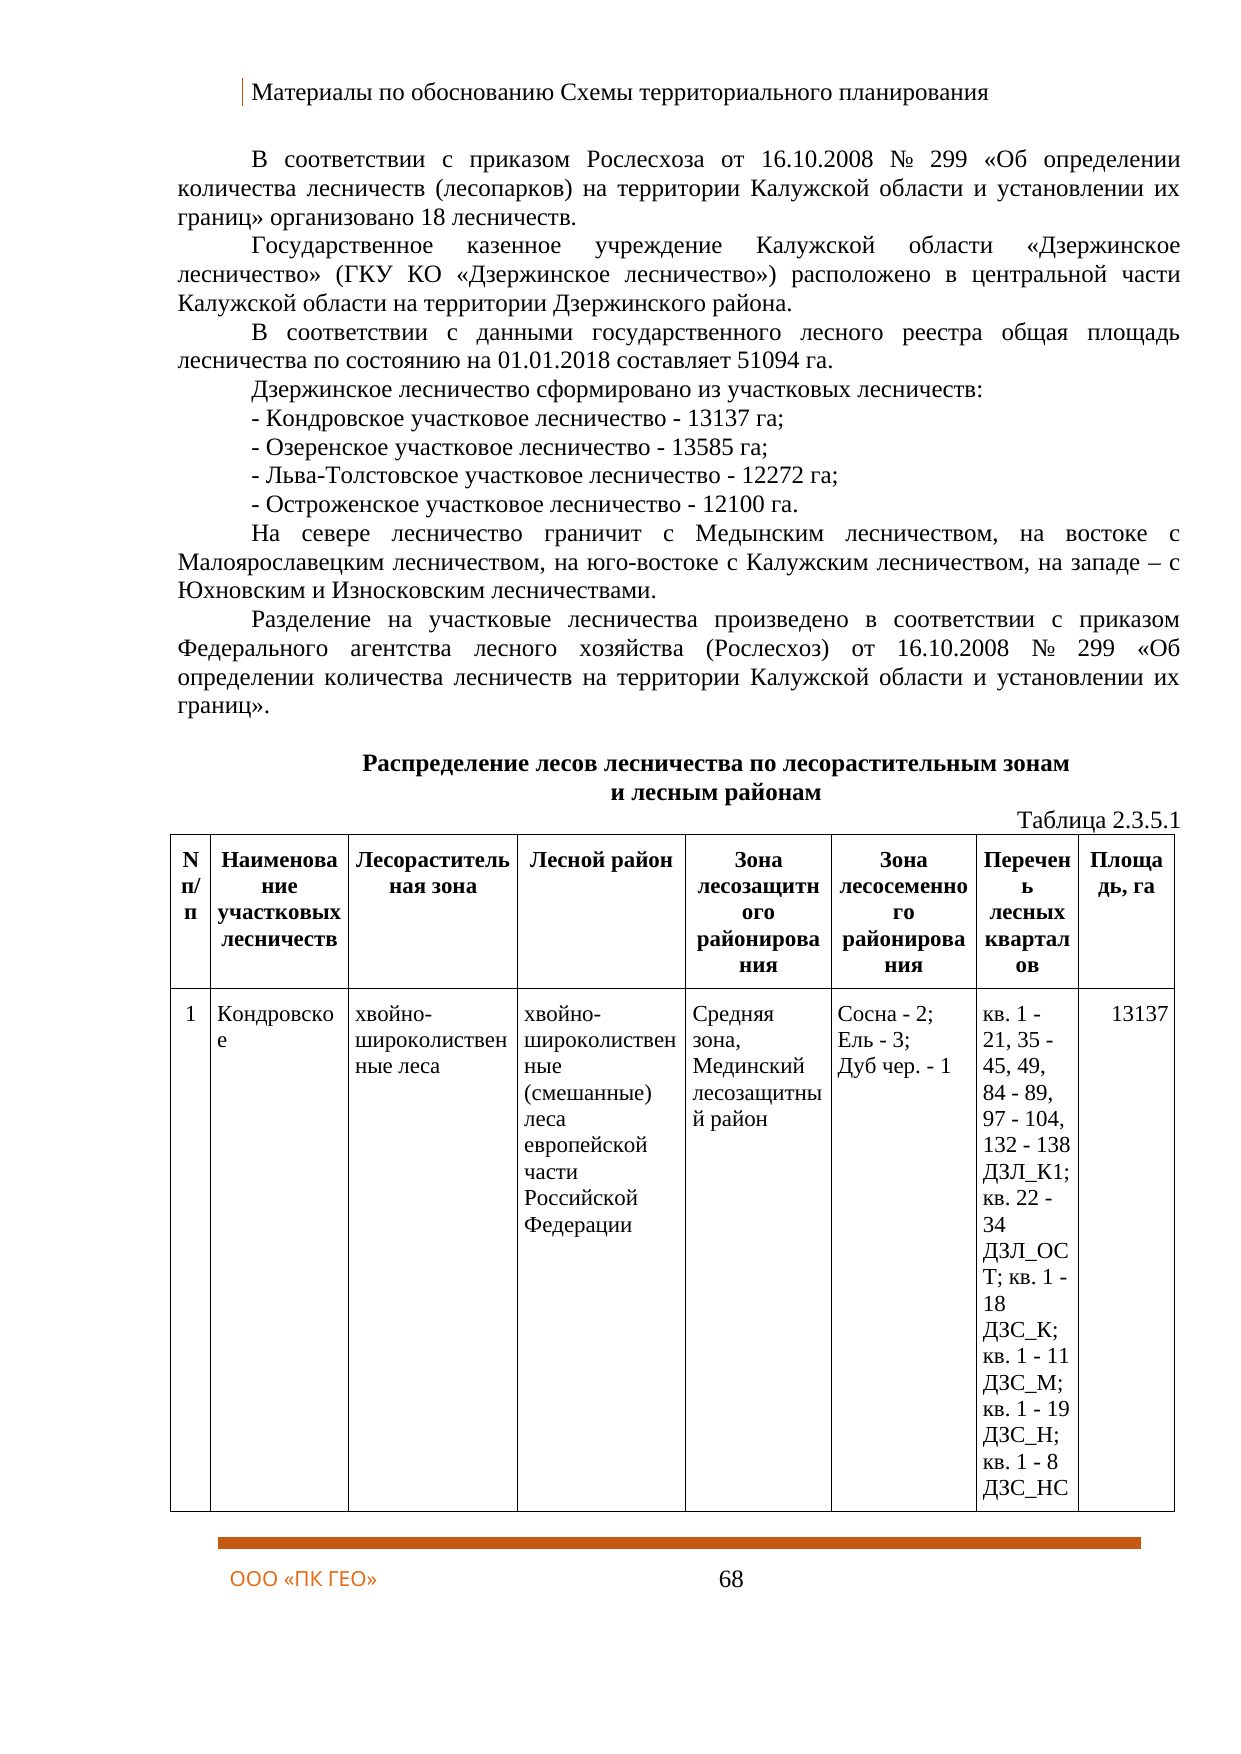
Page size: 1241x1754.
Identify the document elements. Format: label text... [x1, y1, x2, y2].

text - Льва-Толстовское участковое лесничество - 12272 га; [177, 460, 1181, 489]
text - Озеренское участковое лесничество - 13585 га; [177, 432, 1181, 460]
text и лесным районам [177, 777, 1181, 805]
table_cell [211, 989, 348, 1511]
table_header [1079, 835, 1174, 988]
text Таблица 2.3.5.1 [177, 805, 1181, 834]
text На севере лесничество граничит с Медынским лесничеством, на востоке с Малоярославецким лесничеством, на юго-востоке с Калужским лесничеством, на западе – с Юхновским и Износковским лесничествами. [177, 518, 1181, 604]
text В соответствии с приказом Рослесхоза от 16.10.2008 № 299 «Об определении количества лесничеств (лесопарков) на территории Калужской области и установлении их границ» организовано 18 лесничеств. [177, 144, 1181, 230]
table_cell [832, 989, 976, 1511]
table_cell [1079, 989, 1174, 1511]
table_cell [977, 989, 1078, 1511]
text В соответствии с данными государственного лесного реестра общая площадь лесничества по состоянию на 01.01.2018 составляет 51094 га. [177, 317, 1181, 374]
text - Кондровское участковое лесничество - 13137 га; [177, 403, 1181, 432]
text Разделение на участковые лесничества произведено в соответствии с приказом Федерального агентства лесного хозяйства (Рослесхоз) от 16.10.2008 № 299 «Об определении количества лесничеств на территории Калужской области и установлении их границ». [177, 604, 1181, 719]
text Дзержинское лесничество сформировано из участковых лесничеств: [177, 374, 1181, 403]
text - Остроженское участковое лесничество - 12100 га. [177, 489, 1181, 518]
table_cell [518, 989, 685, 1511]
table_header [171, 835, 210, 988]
text Государственное казенное учреждение Калужской области «Дзержинское лесничество» (ГКУ КО «Дзержинское лесничество») расположено в центральной части Калужской области на территории Дзержинского района. [177, 230, 1181, 317]
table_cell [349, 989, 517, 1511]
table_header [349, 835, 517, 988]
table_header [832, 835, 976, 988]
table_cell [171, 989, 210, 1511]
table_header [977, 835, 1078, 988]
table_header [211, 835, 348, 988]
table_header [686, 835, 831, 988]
text Распределение лесов лесничества по лесорастительным зонам [177, 748, 1181, 777]
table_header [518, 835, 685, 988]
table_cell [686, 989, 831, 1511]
